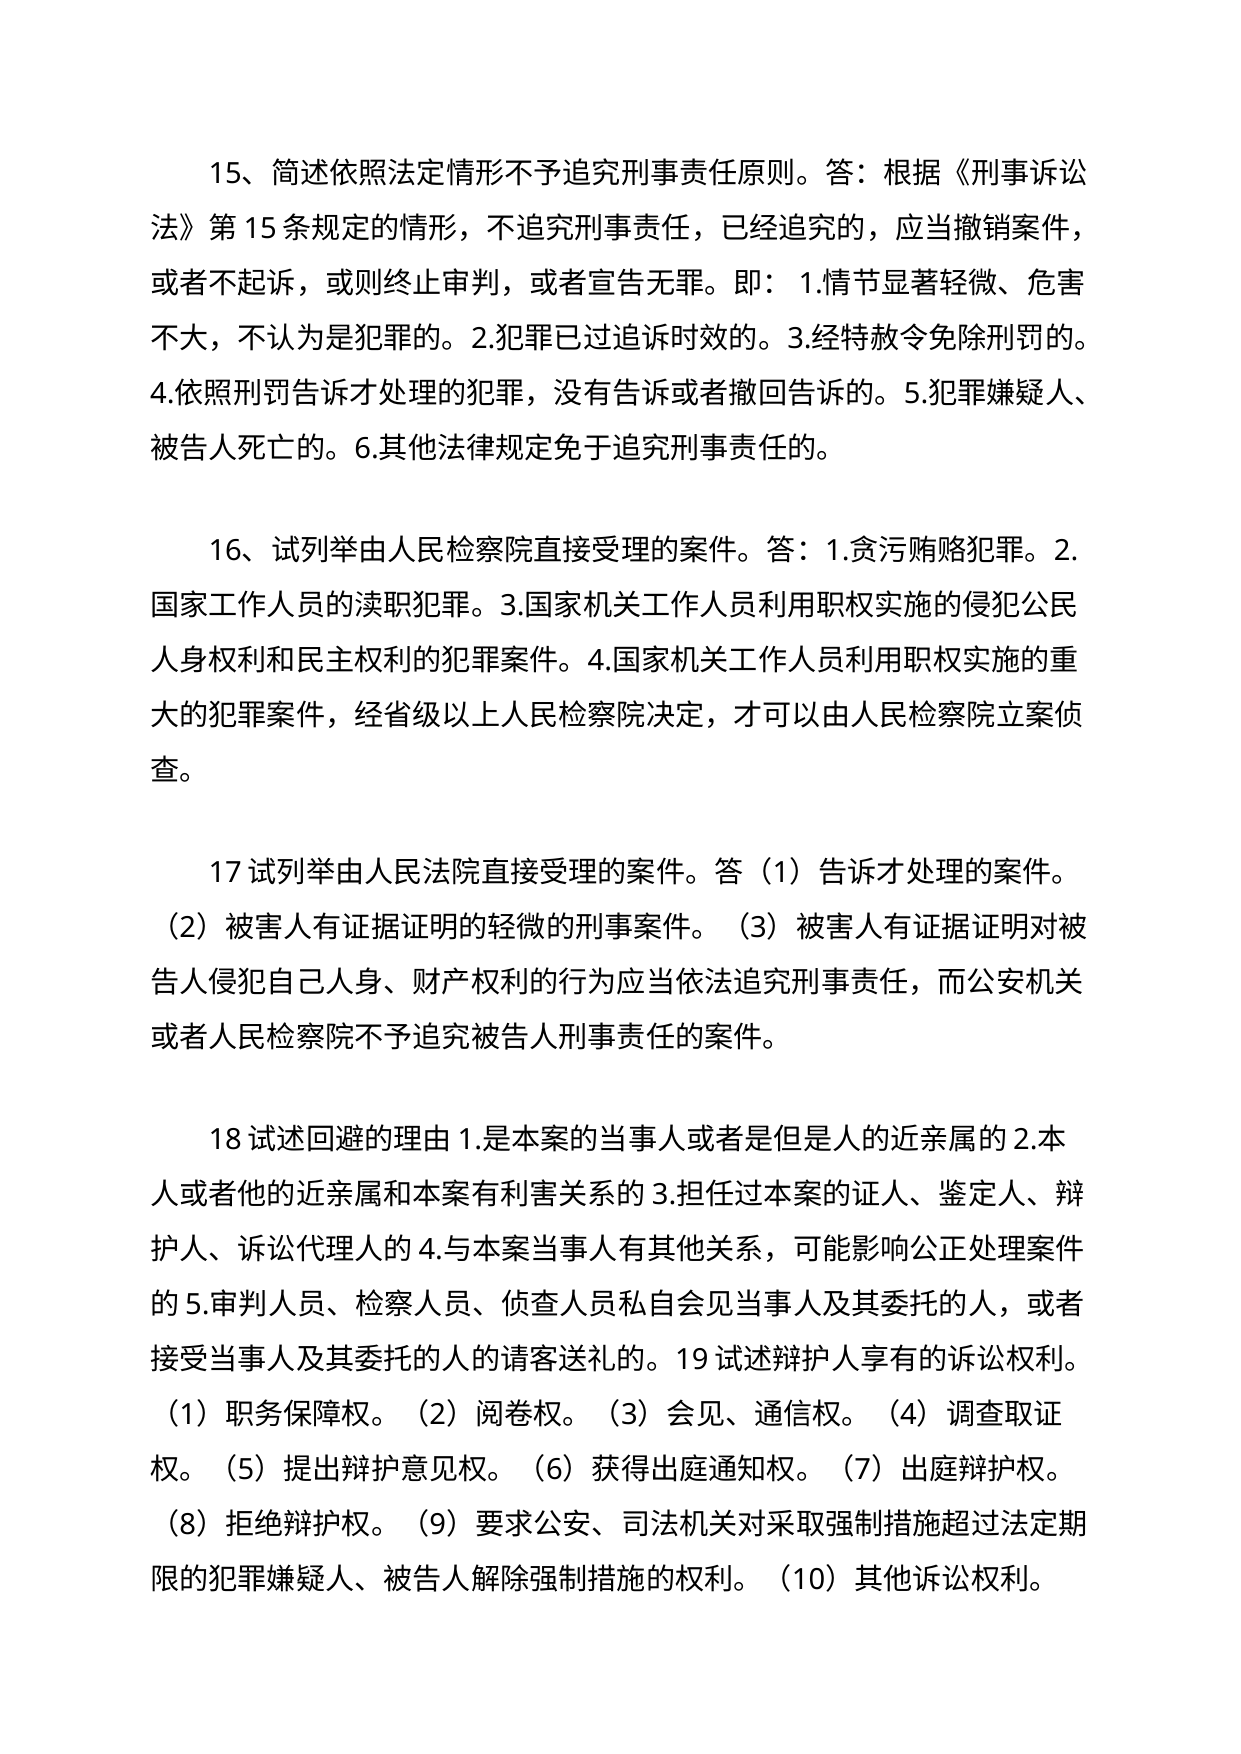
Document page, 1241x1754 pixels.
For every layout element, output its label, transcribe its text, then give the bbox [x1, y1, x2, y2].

text 17试列举由人民法院直接受理的案件。答（1）告诉才处理的案件。（2）被害人有证据证明的轻微的刑事案件。（3）被害人有证据证明对被告人侵犯自己人身、财产权利的行为应当依法追究刑事责任，而公安机关或者人民检察院不予追究被告人刑事责任的案件。 [150, 849, 1090, 1056]
text 16、试列举由人民检察院直接受理的案件。答：1.贪污贿赂犯罪。2.国家工作人员的渎职犯罪。3.国家机关工作人员利用职权实施的侵犯公民人身权利和民主权利的犯罪案件。4.国家机关工作人员利用职权实施的重大的犯罪案件，经省级以上人民检察院决定，才可以由人民检察院立案侦查。 [150, 527, 1090, 789]
text 18试述回避的理由1.是本案的当事人或者是但是人的近亲属的2.本人或者他的近亲属和本案有利害关系的3.担任过本案的证人、鉴定人、辩护人、诉讼代理人的4.与本案当事人有其他关系，可能影响公正处理案件的5.审判人员、检察人员、侦查人员私自会见当事人及其委托的人，或者接受当事人及其委托的人的请客送礼的。19试述辩护人享有的诉讼权利。（1）职务保障权。（2）阅卷权。（3）会见、通信权。（4）调查取证权。（5）提出辩护意见权。（6）获得出庭通知权。（7）出庭辩护权。（8）拒绝辩护权。（9）要求公安、司法机关对采取强制措施超过法定期限的犯罪嫌疑人、被告人解除强制措施的权利。（10）其他诉讼权利。 [150, 1115, 1090, 1598]
text 15、简述依照法定情形不予追究刑事责任原则。答：根据《刑事诉讼法》第15条规定的情形，不追究刑事责任，已经追究的，应当撤销案件，或者不起诉，或则终止审判，或者宣告无罪。即： 1.情节显著轻微、危害不大，不认为是犯罪的。2.犯罪已过追诉时效的。3.经特赦令免除刑罚的。4.依照刑罚告诉才处理的犯罪，没有告诉或者撤回告诉的。5.犯罪嫌疑人、被告人死亡的。6.其他法律规定免于追究刑事责任的。 [150, 150, 1090, 467]
